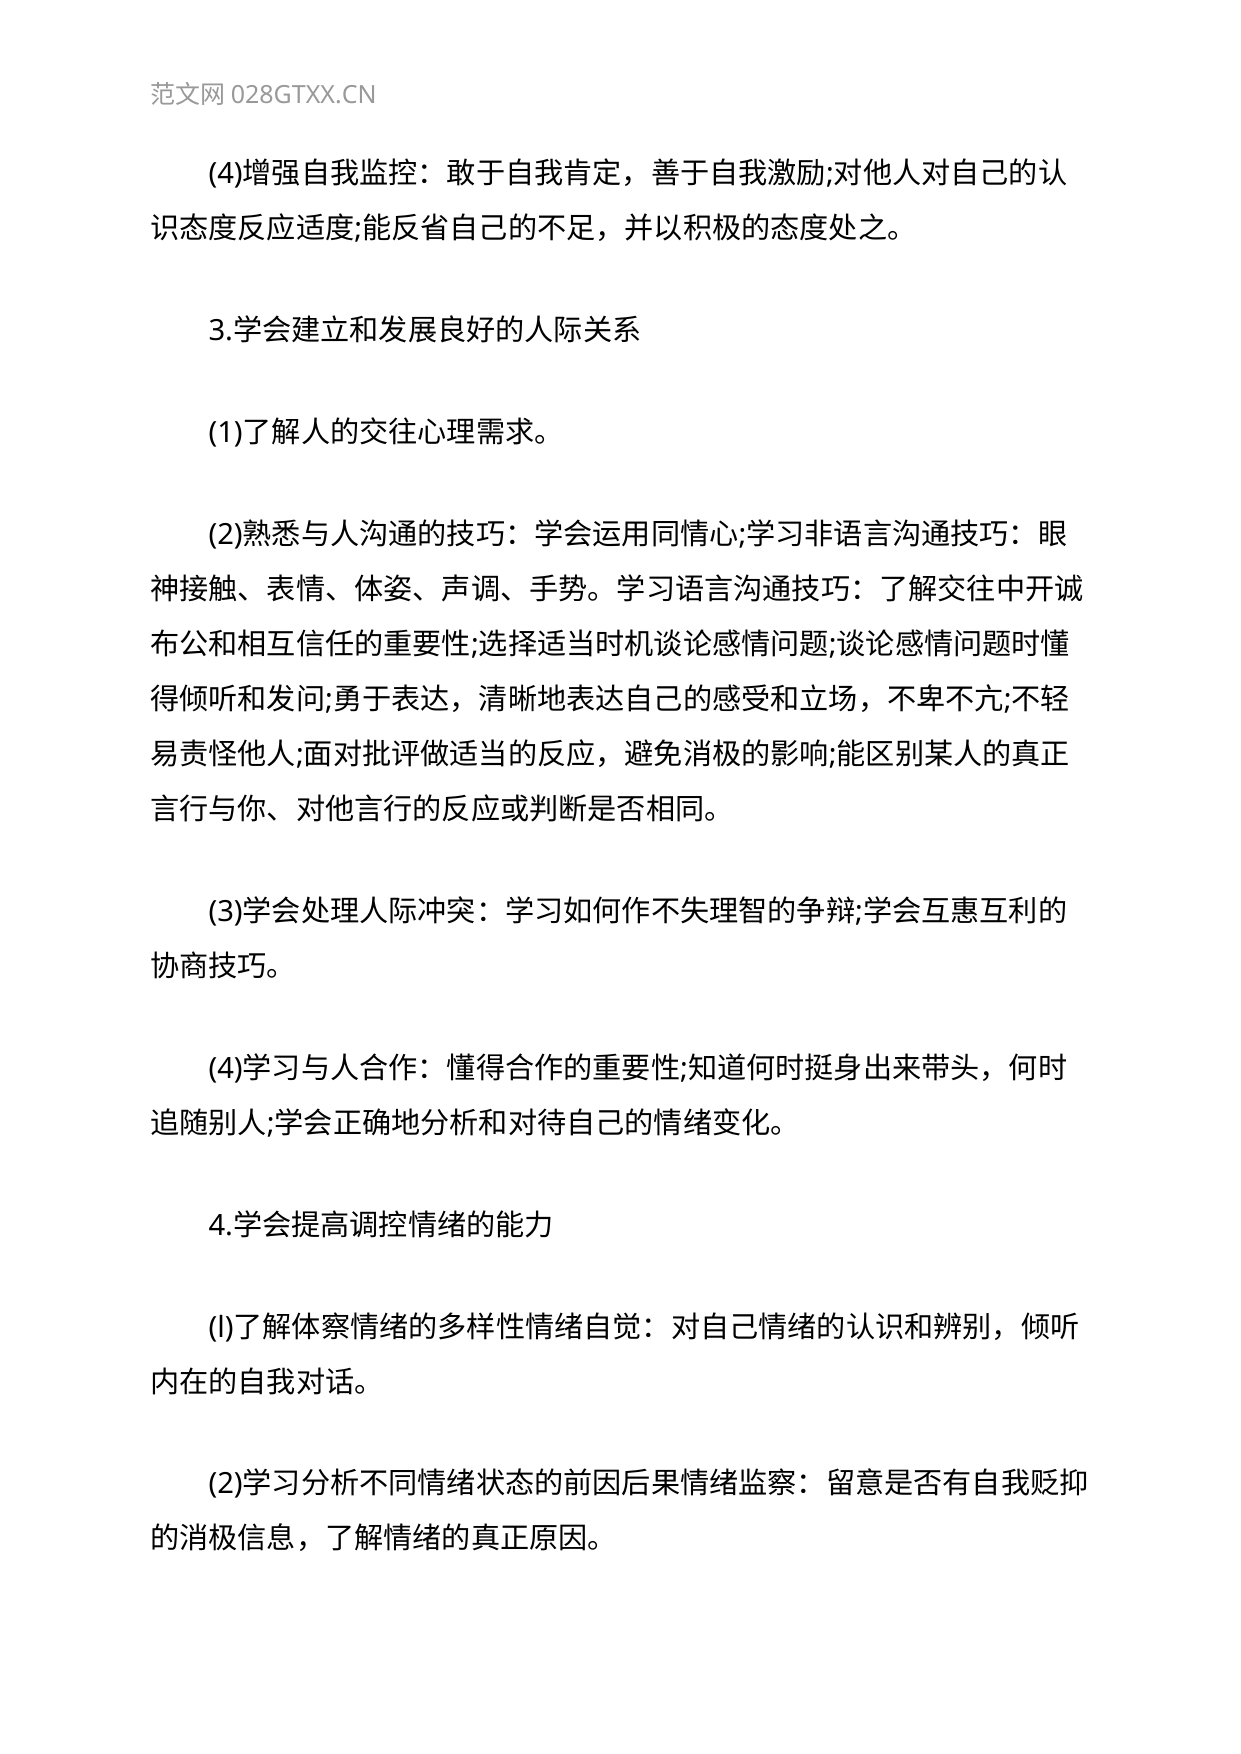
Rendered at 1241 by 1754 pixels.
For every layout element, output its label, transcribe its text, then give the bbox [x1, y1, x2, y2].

text 4.学会提高调控情绪的能力 [150, 1201, 1090, 1244]
text (3)学会处理人际冲突：学习如何作不失理智的争辩;学会互惠互利的协商技巧。 [150, 888, 1090, 985]
text 3.学会建立和发展良好的人际关系 [150, 307, 1090, 349]
text (1)了解人的交往心理需求。 [150, 409, 1090, 451]
text (4)学习与人合作：懂得合作的重要性;知道何时挺身出来带头，何时追随别人;学会正确地分析和对待自己的情绪变化。 [150, 1044, 1090, 1142]
text (l)了解体察情绪的多样性情绪自觉：对自己情绪的认识和辨别，倾听内在的自我对话。 [150, 1303, 1090, 1401]
text (2)学习分析不同情绪状态的前因后果情绪监察：留意是否有自我贬抑的消极信息，了解情绪的真正原因。 [150, 1460, 1090, 1557]
text (2)熟悉与人沟通的技巧：学会运用同情心;学习非语言沟通技巧：眼神接触、表情、体姿、声调、手势。学习语言沟通技巧：了解交往中开诚布公和相互信任的重要性;选择适当时机谈论感情问题;谈论感情问题时懂得倾听和发问;勇于表达，清晰地表达自己的感受和立场，不卑不亢;不轻易责怪他人;面对批评做适当的反应，避免消极的影响;能区别某人的真正言行与你、对他言行的反应或判断是否相同。 [150, 511, 1090, 828]
text (4)增强自我监控：敢于自我肯定，善于自我激励;对他人对自己的认识态度反应适度;能反省自己的不足，并以积极的态度处之。 [150, 150, 1090, 247]
